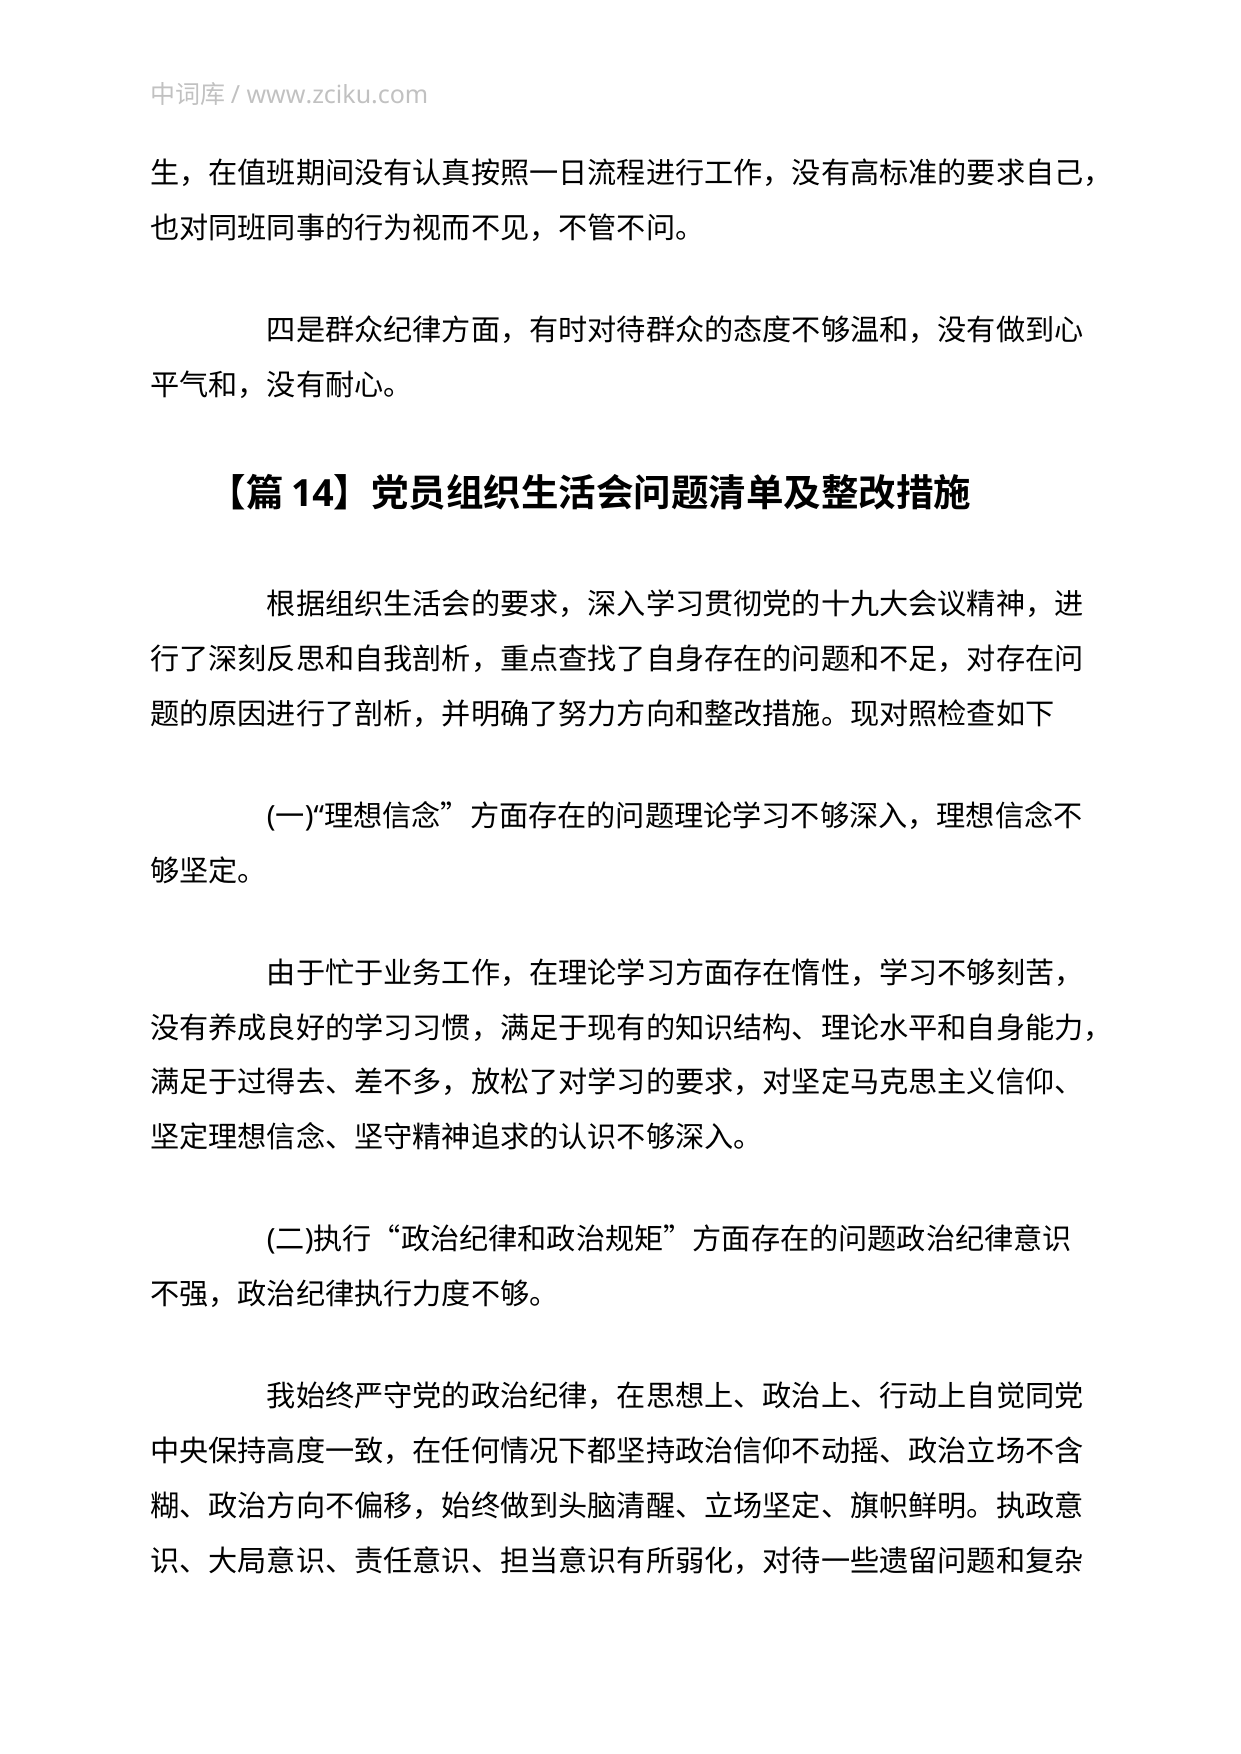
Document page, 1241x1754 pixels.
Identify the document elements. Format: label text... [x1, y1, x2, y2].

text 【篇14】党员组织生活会问题清单及整改措施 [150, 463, 1090, 518]
text (一)“理想信念”方面存在的问题理论学习不够深入，理想信念不够坚定。 [150, 792, 1090, 890]
text 由于忙于业务工作，在理论学习方面存在惰性，学习不够刻苦，没有养成良好的学习习惯，满足于现有的知识结构、理论水平和自身能力，满足于过得去、差不多，放松了对学习的要求，对坚定马克思主义信仰、坚定理想信念、坚守精神追求的认识不够深入。 [150, 949, 1090, 1156]
text 根据组织生活会的要求，深入学习贯彻党的十九大会议精神，进行了深刻反思和自我剖析，重点查找了自身存在的问题和不足，对存在问题的原因进行了剖析，并明确了努力方向和整改措施。现对照检查如下 [150, 581, 1090, 733]
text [150, 1372, 1090, 1579]
text 四是群众纪律方面，有时对待群众的态度不够温和，没有做到心平气和，没有耐心。 [150, 307, 1090, 404]
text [150, 150, 1090, 247]
text (二)执行“政治纪律和政治规矩”方面存在的问题政治纪律意识不强，政治纪律执行力度不够。 [150, 1216, 1090, 1313]
